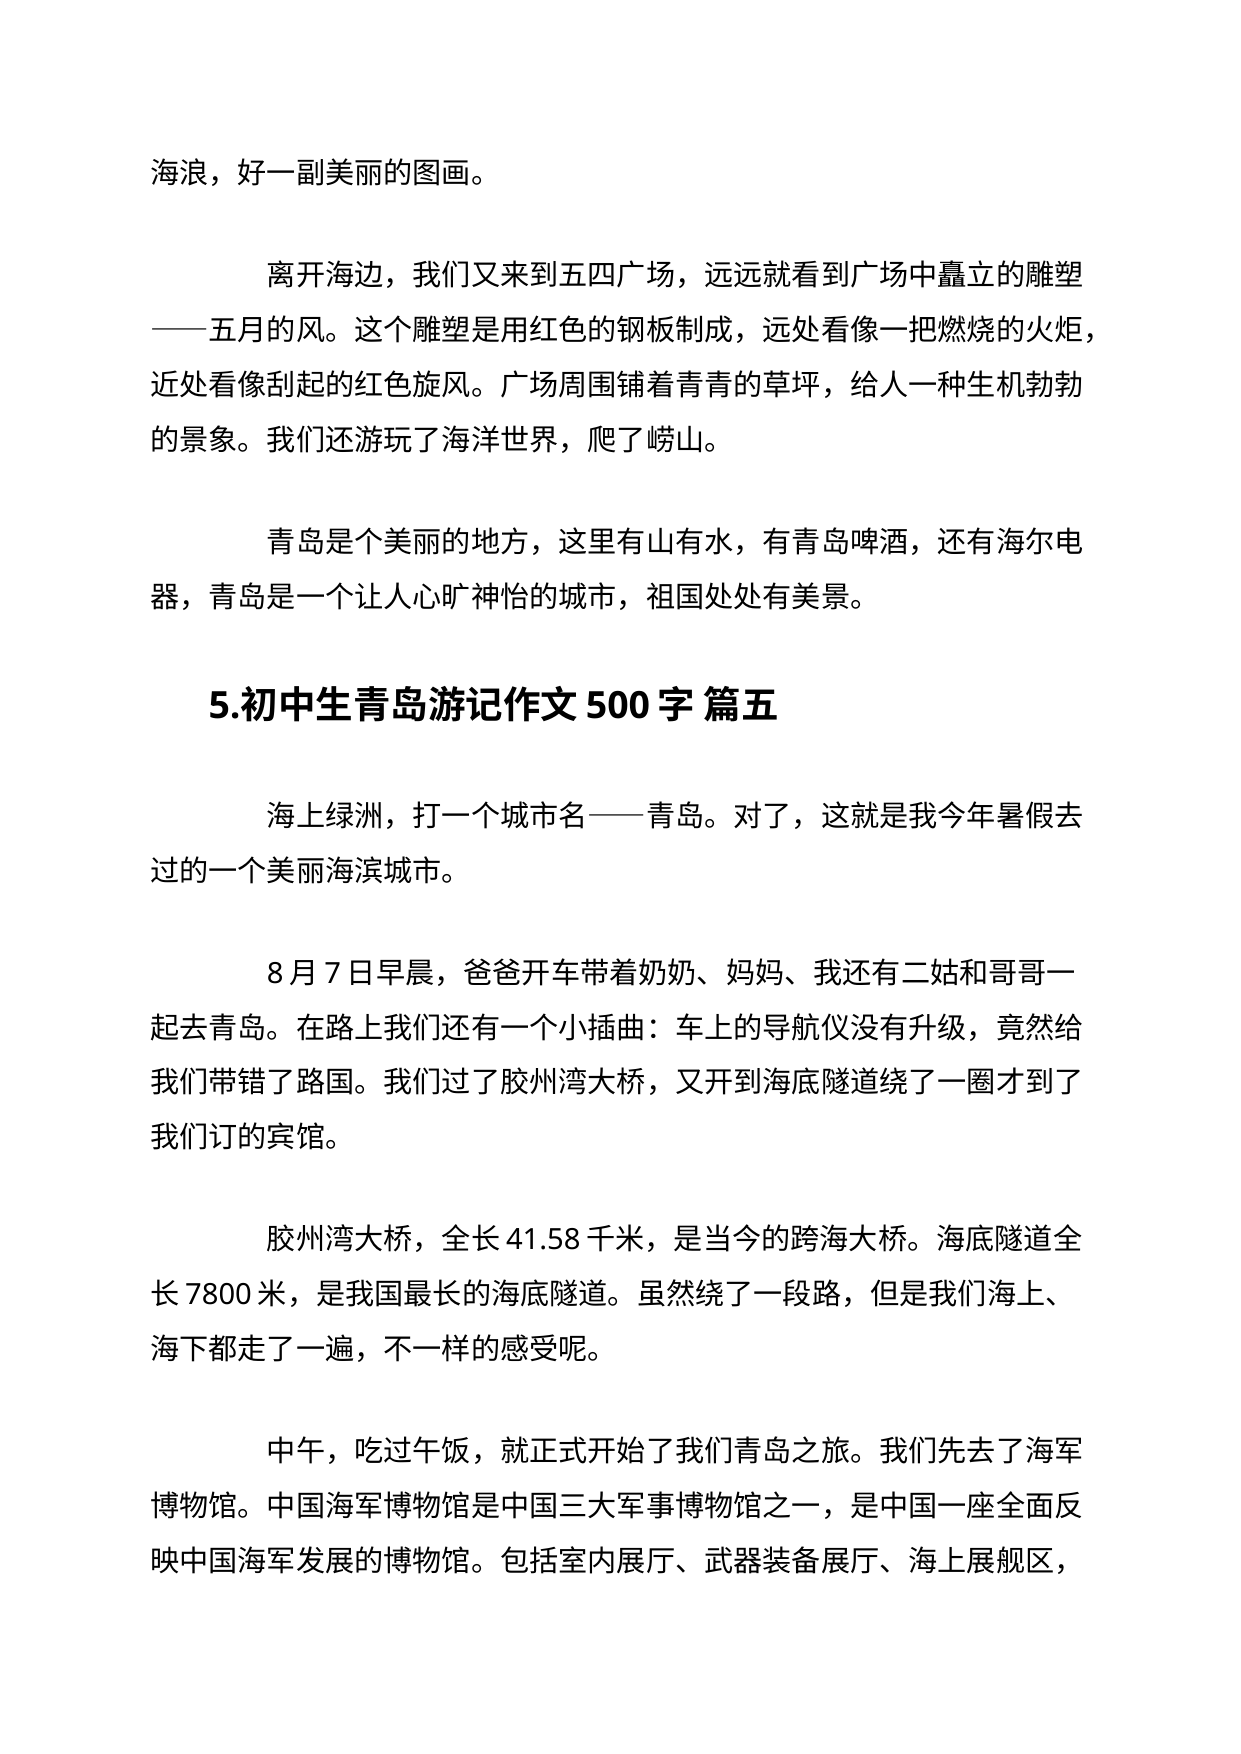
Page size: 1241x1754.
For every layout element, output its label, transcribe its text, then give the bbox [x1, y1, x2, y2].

text 5.初中生青岛游记作文500字 篇五 [150, 675, 1090, 729]
text 胶州湾大桥，全长41.58千米，是当今的跨海大桥。海底隧道全长7800米，是我国最长的海底隧道。虽然绕了一段路，但是我们海上、海下都走了一遍，不一样的感受呢。 [150, 1216, 1090, 1368]
text 离开海边，我们又来到五四广场，远远就看到广场中矗立的雕塑——五月的风。这个雕塑是用红色的钢板制成，远处看像一把燃烧的火炬，近处看像刮起的红色旋风。广场周围铺着青青的草坪，给人一种生机勃勃的景象。我们还游玩了海洋世界，爬了崂山。 [150, 252, 1090, 459]
text 海上绿洲，打一个城市名——青岛。对了，这就是我今年暑假去过的一个美丽海滨城市。 [150, 792, 1090, 890]
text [150, 1427, 1090, 1579]
text 青岛是个美丽的地方，这里有山有水，有青岛啤酒，还有海尔电器，青岛是一个让人心旷神怡的城市，祖国处处有美景。 [150, 518, 1090, 615]
text 8月7日早晨，爸爸开车带着奶奶、妈妈、我还有二姑和哥哥一起去青岛。在路上我们还有一个小插曲：车上的导航仪没有升级，竟然给我们带错了路国。我们过了胶州湾大桥，又开到海底隧道绕了一圈才到了我们订的宾馆。 [150, 949, 1090, 1156]
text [150, 150, 1090, 192]
